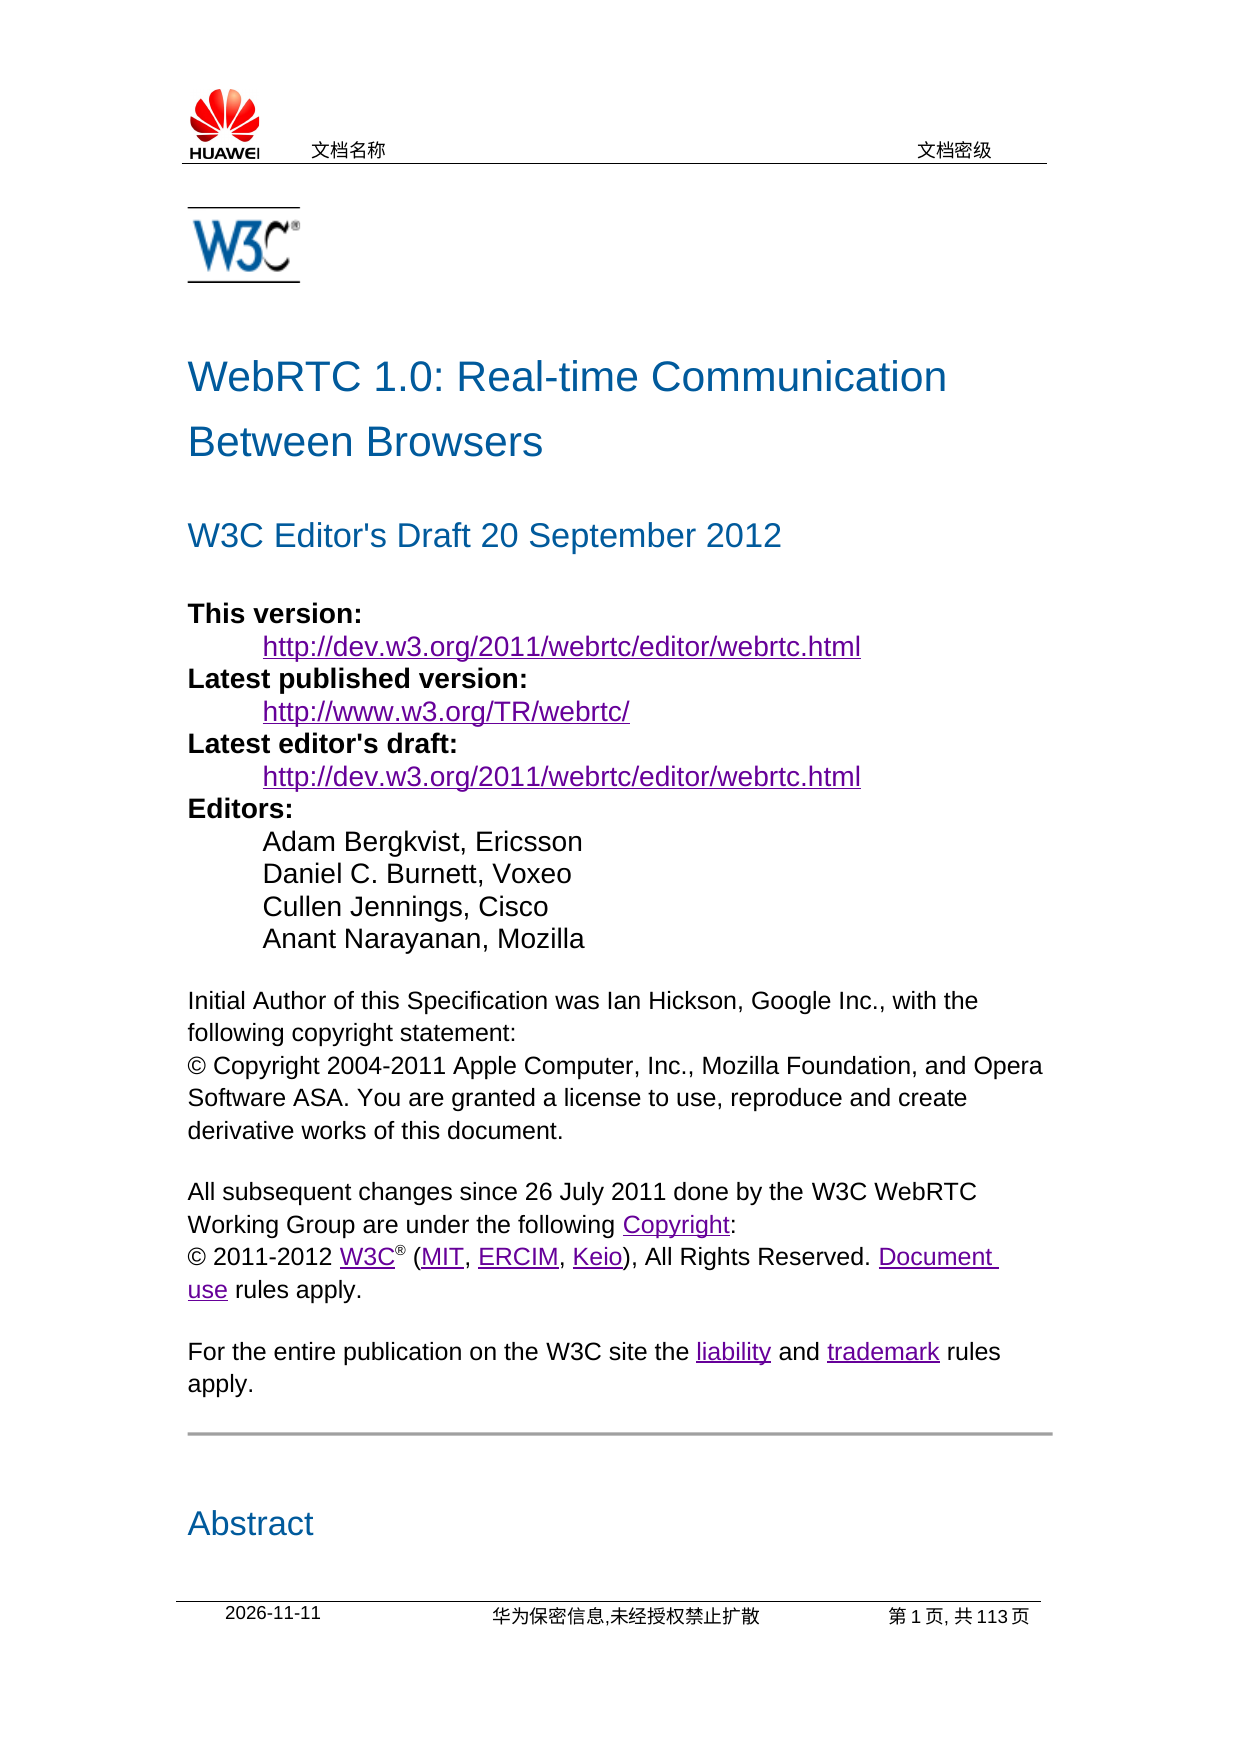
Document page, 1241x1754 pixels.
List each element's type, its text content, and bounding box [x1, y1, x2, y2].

text http://dev.w3.org/2011/webrtc/editor/webrtc.html [262, 629, 1053, 662]
text Abstract [187, 1490, 1053, 1555]
text This version: [187, 597, 1053, 629]
text Cullen Jennings, Cisco [262, 889, 1053, 922]
text Latest editor's draft: [187, 727, 1053, 759]
text Adam Bergkvist, Ericsson [262, 824, 1053, 857]
text W3C Editor's Draft 20 September 2012 [187, 503, 1053, 568]
text WebRTC 1.0: Real-time Communication Between Browsers [187, 344, 1053, 474]
text Initial Author of this Specification was Ian Hickson, Google Inc., with the following copyright statement: © Copyright 2004-2011 Apple Computer, Inc., Mozilla Foundation, and Opera Software ASA. You are granted a license to use, reproduce and create derivative works of this document. [187, 984, 1053, 1146]
picture [187, 207, 300, 283]
text http://dev.w3.org/2011/webrtc/editor/webrtc.html [262, 759, 1053, 792]
text For the entire publication on the W3C site the liability and trademark rules apply. [187, 1334, 1053, 1399]
text All subsequent changes since 26 July 2011 done by the W3C WebRTC Working Group are under the following Copyright: © 2011-2012 W3C® (MIT, ERCIM, Keio), All Rights Reserved. Document use rules apply. [187, 1175, 1053, 1305]
picture [190, 89, 260, 159]
text Anant Narayanan, Mozilla [262, 922, 1053, 954]
text Daniel C. Burnett, Voxeo [262, 857, 1053, 889]
text Editors: [187, 792, 1053, 824]
text http://www.w3.org/TR/webrtc/ [262, 694, 1053, 727]
text Latest published version: [187, 662, 1053, 694]
